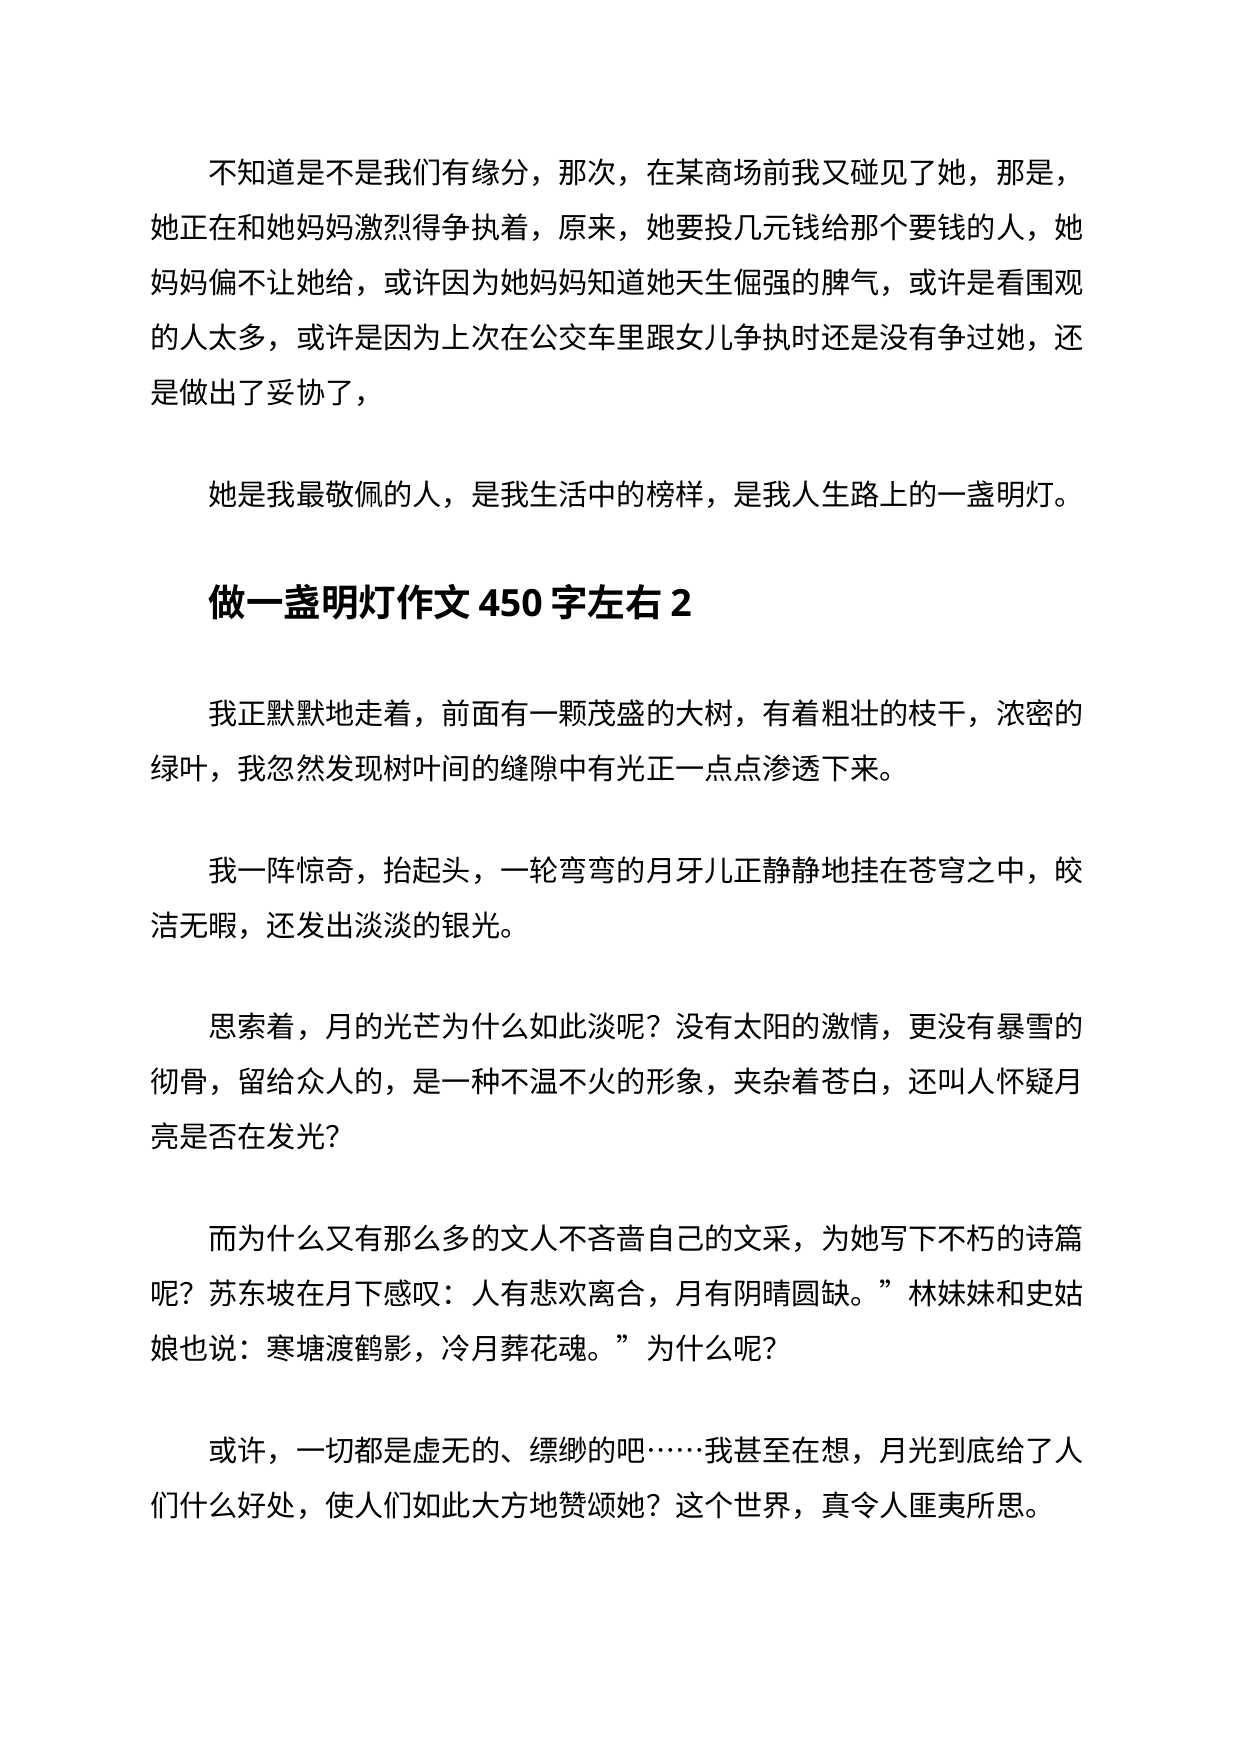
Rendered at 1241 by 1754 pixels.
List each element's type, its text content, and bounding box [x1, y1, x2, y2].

text 而为什么又有那么多的文人不吝啬自己的文采，为她写下不朽的诗篇呢？苏东坡在月下感叹：人有悲欢离合，月有阴晴圆缺。”林妹妹和史姑娘也说：寒塘渡鹤影，冷月葬花魂。”为什么呢？ [150, 1216, 1090, 1368]
text 做一盏明灯作文450字左右2 [150, 573, 1090, 628]
text 思索着，月的光芒为什么如此淡呢？没有太阳的激情，更没有暴雪的彻骨，留给众人的，是一种不温不火的形象，夹杂着苍白，还叫人怀疑月亮是否在发光？ [150, 1004, 1090, 1156]
text 不知道是不是我们有缘分，那次，在某商场前我又碰见了她，那是，她正在和她妈妈激烈得争执着，原来，她要投几元钱给那个要钱的人，她妈妈偏不让她给，或许因为她妈妈知道她天生倔强的脾气，或许是看围观的人太多，或许是因为上次在公交车里跟女儿争执时还是没有争过她，还是做出了妥协了， [150, 150, 1090, 412]
text 她是我最敬佩的人，是我生活中的榜样，是我人生路上的一盏明灯。 [150, 471, 1090, 514]
text 我正默默地走着，前面有一颗茂盛的大树，有着粗壮的枝干，浓密的绿叶，我忽然发现树叶间的缝隙中有光正一点点渗透下来。 [150, 691, 1090, 788]
text 我一阵惊奇，抬起头，一轮弯弯的月牙儿正静静地挂在苍穹之中，皎洁无暇，还发出淡淡的银光。 [150, 847, 1090, 944]
text 或许，一切都是虚无的、缥缈的吧……我甚至在想，月光到底给了人们什么好处，使人们如此大方地赞颂她？这个世界，真令人匪夷所思。 [150, 1427, 1090, 1524]
